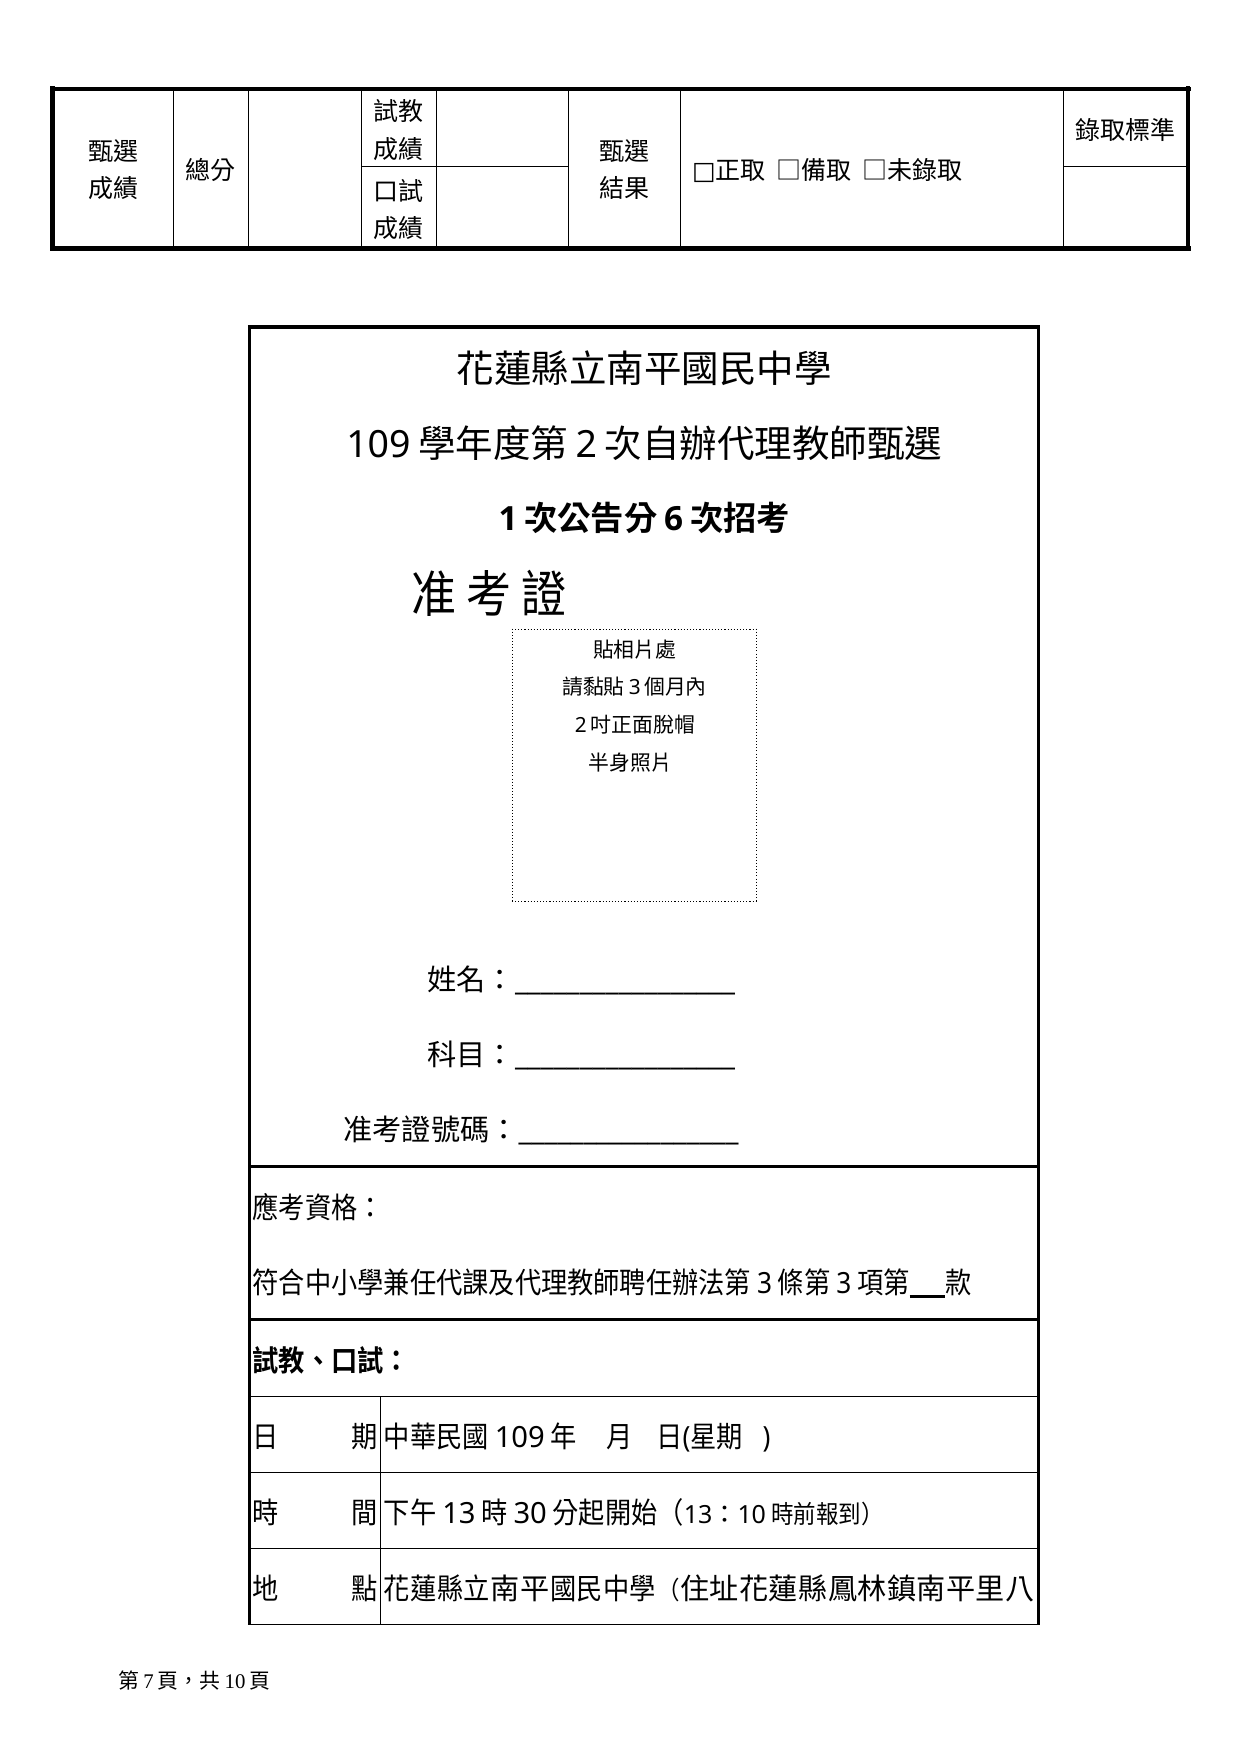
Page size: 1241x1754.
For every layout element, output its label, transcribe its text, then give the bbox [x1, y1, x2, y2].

table_cell 中華民國109年 月 日(星期 ) [381, 1397, 1037, 1472]
table_cell 試教成績 [362, 91, 436, 166]
table_cell 下午13時30分起開始（13：10時前報到） [381, 1473, 1037, 1548]
table_cell 甄選 結果 [569, 91, 680, 246]
table_cell [437, 91, 568, 166]
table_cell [381, 1549, 1037, 1624]
table_cell □正取 □備取 □未錄取 [681, 91, 1063, 246]
table_cell 應考資格： 符合中小學兼任代課及代理教師聘任辦法第3條第3項第 款 [251, 1168, 1037, 1318]
table_cell 總分 [174, 91, 248, 246]
table_cell [437, 167, 568, 246]
table_header 花蓮縣立南平國民中學 109學年度第2次自辦代理教師甄選 1次公告分6次招考 准 考 證 姓名：_________________ 科目：_________________ 准考證號碼：_________________ [251, 329, 1037, 1165]
table_cell 口試成績 [362, 167, 436, 246]
table_cell 時間 [251, 1473, 380, 1548]
table_cell 試教、口試： [251, 1321, 1037, 1396]
table_cell [249, 91, 361, 246]
table_cell 日期 [251, 1397, 380, 1472]
table_cell 地點 [251, 1549, 380, 1624]
table_cell 錄取標準 [1064, 91, 1186, 166]
table_cell [1064, 167, 1186, 246]
table_cell 甄選 成績 [55, 91, 173, 246]
